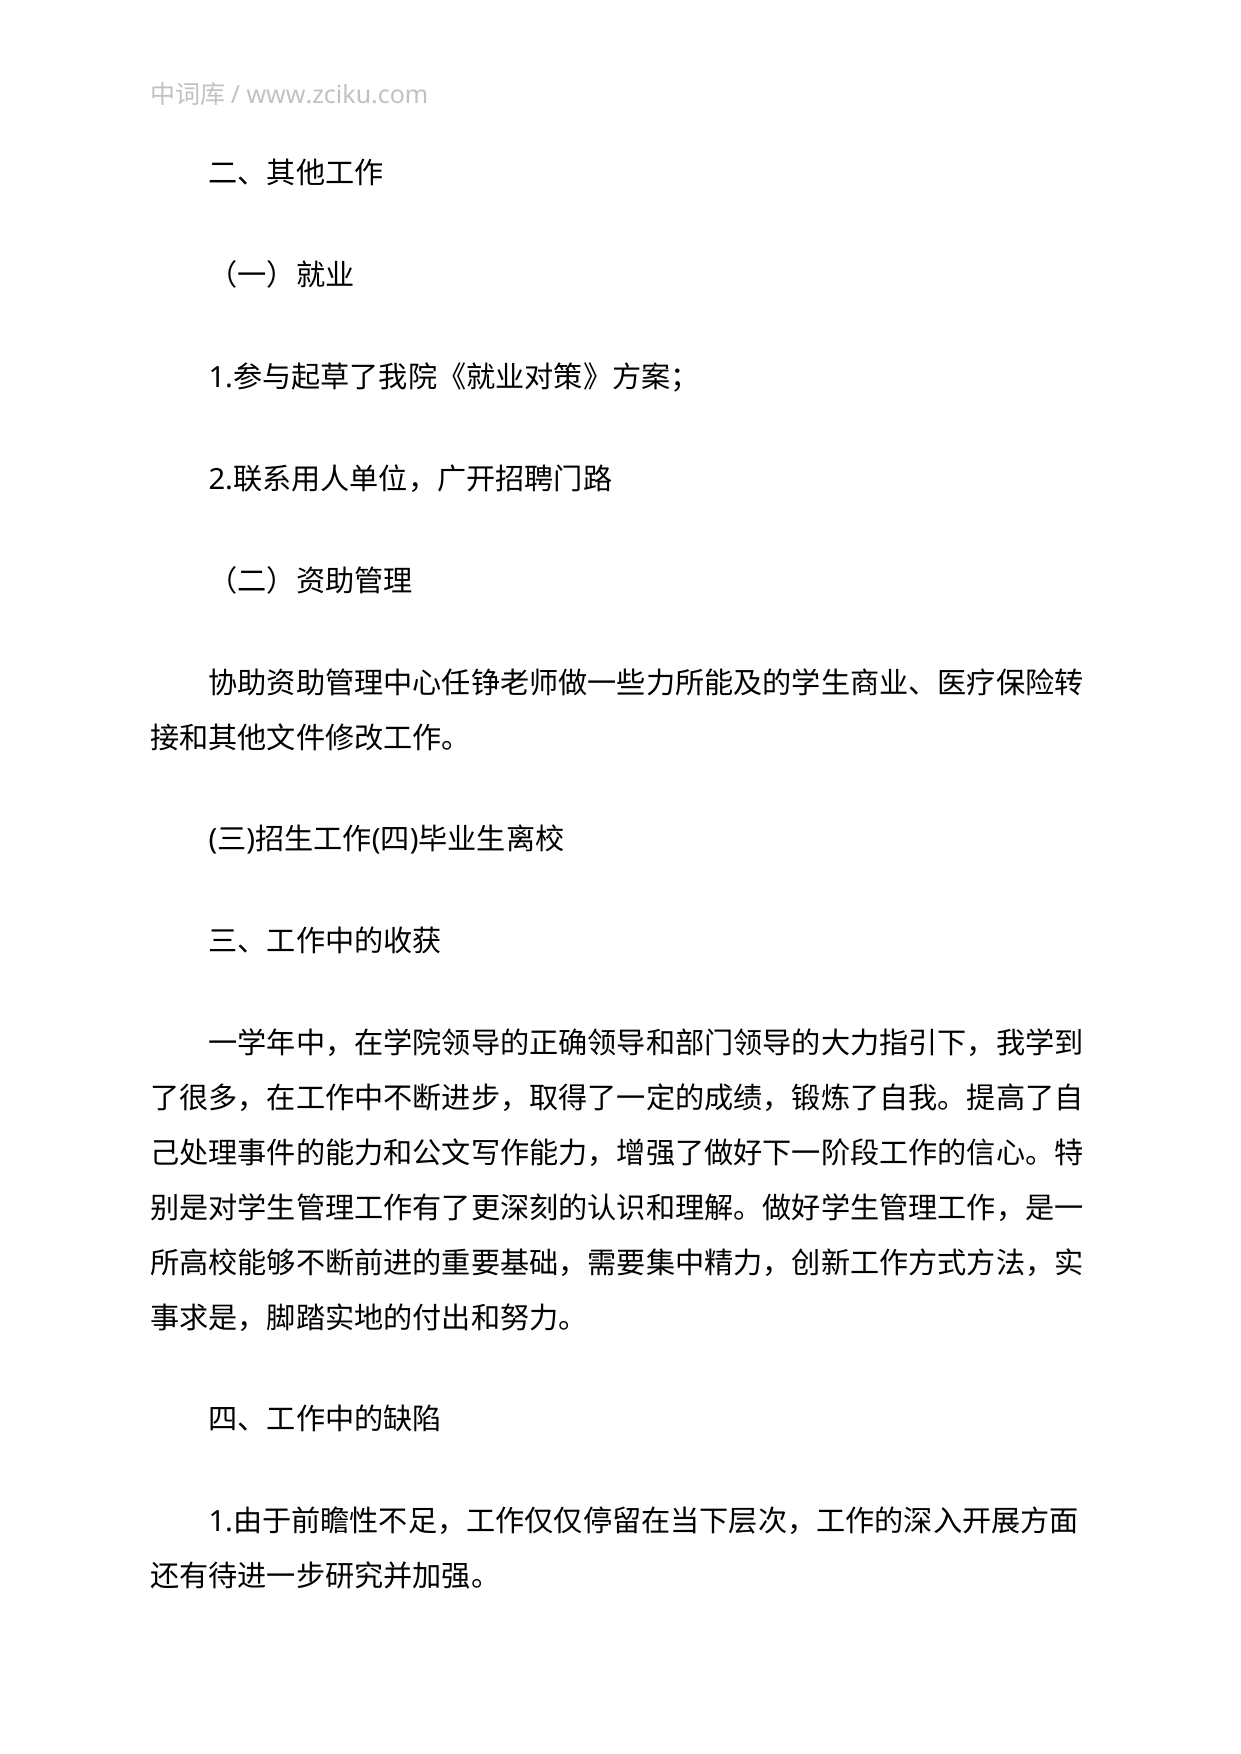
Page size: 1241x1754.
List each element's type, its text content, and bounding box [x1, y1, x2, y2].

text 1.参与起草了我院《就业对策》方案； [150, 353, 1090, 396]
text (三)招生工作(四)毕业生离校 [150, 816, 1090, 858]
text 一学年中，在学院领导的正确领导和部门领导的大力指引下，我学到了很多，在工作中不断进步，取得了一定的成绩，锻炼了自我。提高了自己处理事件的能力和公文写作能力，增强了做好下一阶段工作的信心。特别是对学生管理工作有了更深刻的认识和理解。做好学生管理工作，是一所高校能够不断前进的重要基础，需要集中精力，创新工作方式方法，实事求是，脚踏实地的付出和努力。 [150, 1020, 1090, 1336]
text （二）资助管理 [150, 557, 1090, 600]
text 二、其他工作 [150, 150, 1090, 192]
text 协助资助管理中心任铮老师做一些力所能及的学生商业、医疗保险转接和其他文件修改工作。 [150, 659, 1090, 756]
text 四、工作中的缺陷 [150, 1396, 1090, 1438]
text 1.由于前瞻性不足，工作仅仅停留在当下层次，工作的深入开展方面还有待进一步研究并加强。 [150, 1498, 1090, 1595]
text 三、工作中的收获 [150, 918, 1090, 960]
text （一）就业 [150, 252, 1090, 294]
text 2.联系用人单位，广开招聘门路 [150, 456, 1090, 498]
